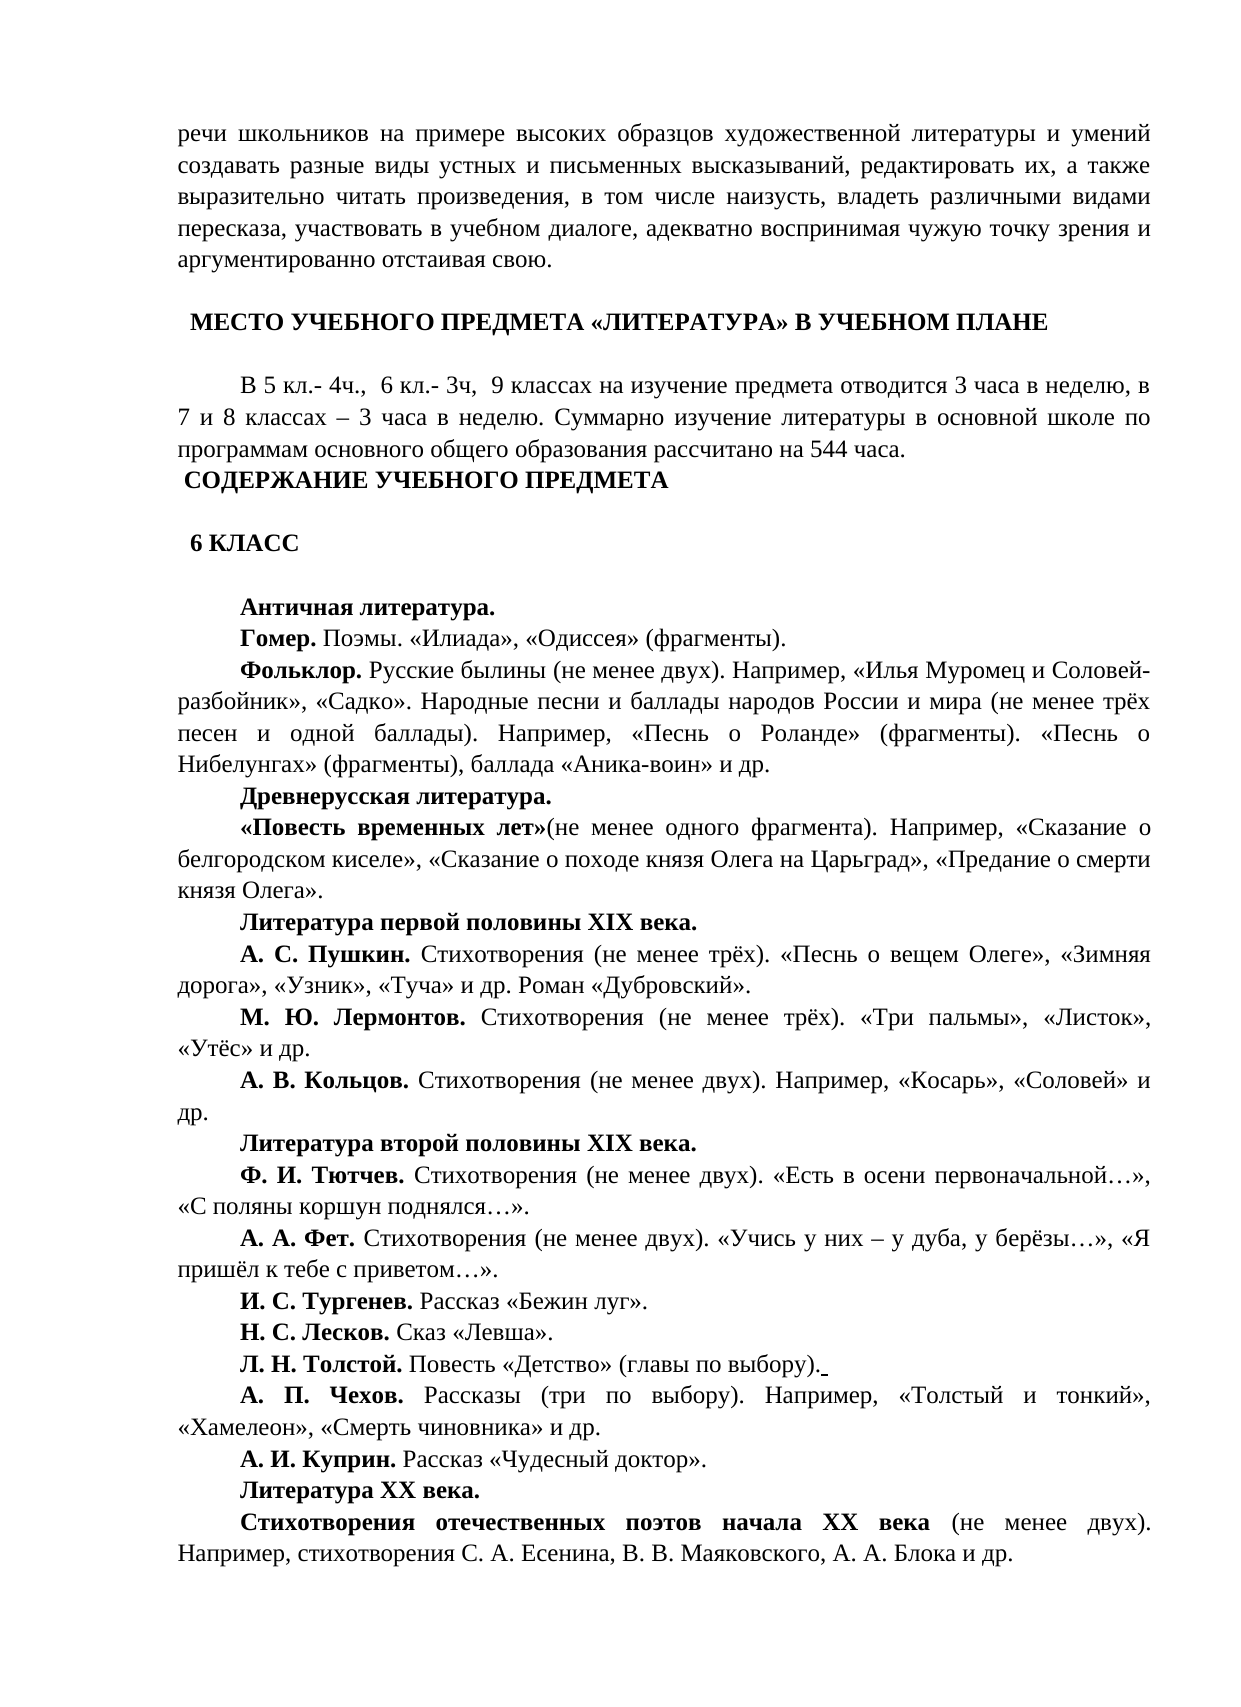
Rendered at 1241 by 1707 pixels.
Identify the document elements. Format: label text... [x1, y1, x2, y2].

text А. С. Пушкин. Стихотворения ‌(не менее трёх). «Песнь о вещем Олеге», «Зимняя дорога», «Узник», «Туча» и др.‌‌ Роман «Дубровский». [177, 939, 1152, 999]
text А. А. Фет. Стихотворения ‌(не менее двух). «Учись у них – у дуба, у берёзы…», «Я пришёл к тебе с приветом…».‌‌ [177, 1223, 1152, 1283]
text Древнерусская литература. [177, 781, 1152, 810]
text «Повесть временных лет»‌(не менее одного фрагмента). Например, «Сказание о белгородском киселе», «Сказание о походе князя Олега на Царьград», «Предание о смерти князя Олега».‌‌ [177, 812, 1152, 904]
text Литература XX века. [177, 1475, 1152, 1504]
text Стихотворения отечественных поэтов начала ХХ века ‌(не менее двух). Например, стихотворения С. А. Есенина, В. В. Маяковского, А. А. Блока и др.‌‌ [177, 1507, 1152, 1567]
text Литература первой половины XIX века. [177, 907, 1152, 936]
text Фольклор. Русские былины ‌(не менее двух). Например, «Илья Муромец и Соловей-разбойник», «Садко». Народные песни и баллады народов России и мира (не менее трёх песен и одной баллады). Например, «Песнь о Роланде» (фрагменты). «Песнь о Нибелунгах» (фрагменты), баллада «Аника-воин» и др.‌‌ [177, 655, 1152, 778]
text М. Ю. Лермонтов. Стихотворения ‌(не менее трёх). «Три пальмы», «Листок», «Утёс» и др.‌‌ [177, 1002, 1152, 1062]
text СОДЕРЖАНИЕ УЧЕБНОГО ПРЕДМЕТА [177, 465, 1152, 494]
text А. П. Чехов. Рассказы ‌(три по выбору). Например, «Толстый и тонкий», «Хамелеон», «Смерть чиновника» и др.‌‌ [177, 1381, 1152, 1441]
text Античная литература. [177, 592, 1152, 620]
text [177, 118, 1152, 273]
text Ф. И. Тютчев. Стихотворения ‌(не менее двух). «Есть в осени первоначальной…», «С поляны коршун поднялся…».‌‌ [177, 1160, 1152, 1220]
text МЕСТО УЧЕБНОГО ПРЕДМЕТА «ЛИТЕРАТУРА» В УЧЕБНОМ ПЛАНЕ [190, 307, 1152, 336]
text В 5 кл.- 4ч., 6 кл.- 3ч, 9 классах на изучение предмета отводится 3 часа в неделю, в 7 и 8 классах – 3 часа в неделю. Суммарно изучение литературы в основной школе по программам основного общего образования рассчитано на 544 часа. [177, 371, 1152, 462]
text А. И. Куприн. Рассказ «Чудесный доктор». [177, 1444, 1152, 1472]
text Л. Н. Толстой. Повесть «Детство» ‌(главы по выбору).‌‌ [177, 1349, 1152, 1378]
text А. В. Кольцов. Стихотворения ‌(не менее двух). Например, «Косарь», «Соловей» и др.‌‌ [177, 1065, 1152, 1125]
text И. С. Тургенев. Рассказ «Бежин луг». [177, 1286, 1152, 1315]
text 6 КЛАСС [190, 528, 1152, 557]
text Гомер. Поэмы. «Илиада», «Одиссея» (фрагменты). [177, 623, 1152, 652]
text Литература второй половины XIX века. [177, 1128, 1152, 1157]
text Н. С. Лесков. Сказ «Левша». [177, 1317, 1152, 1346]
